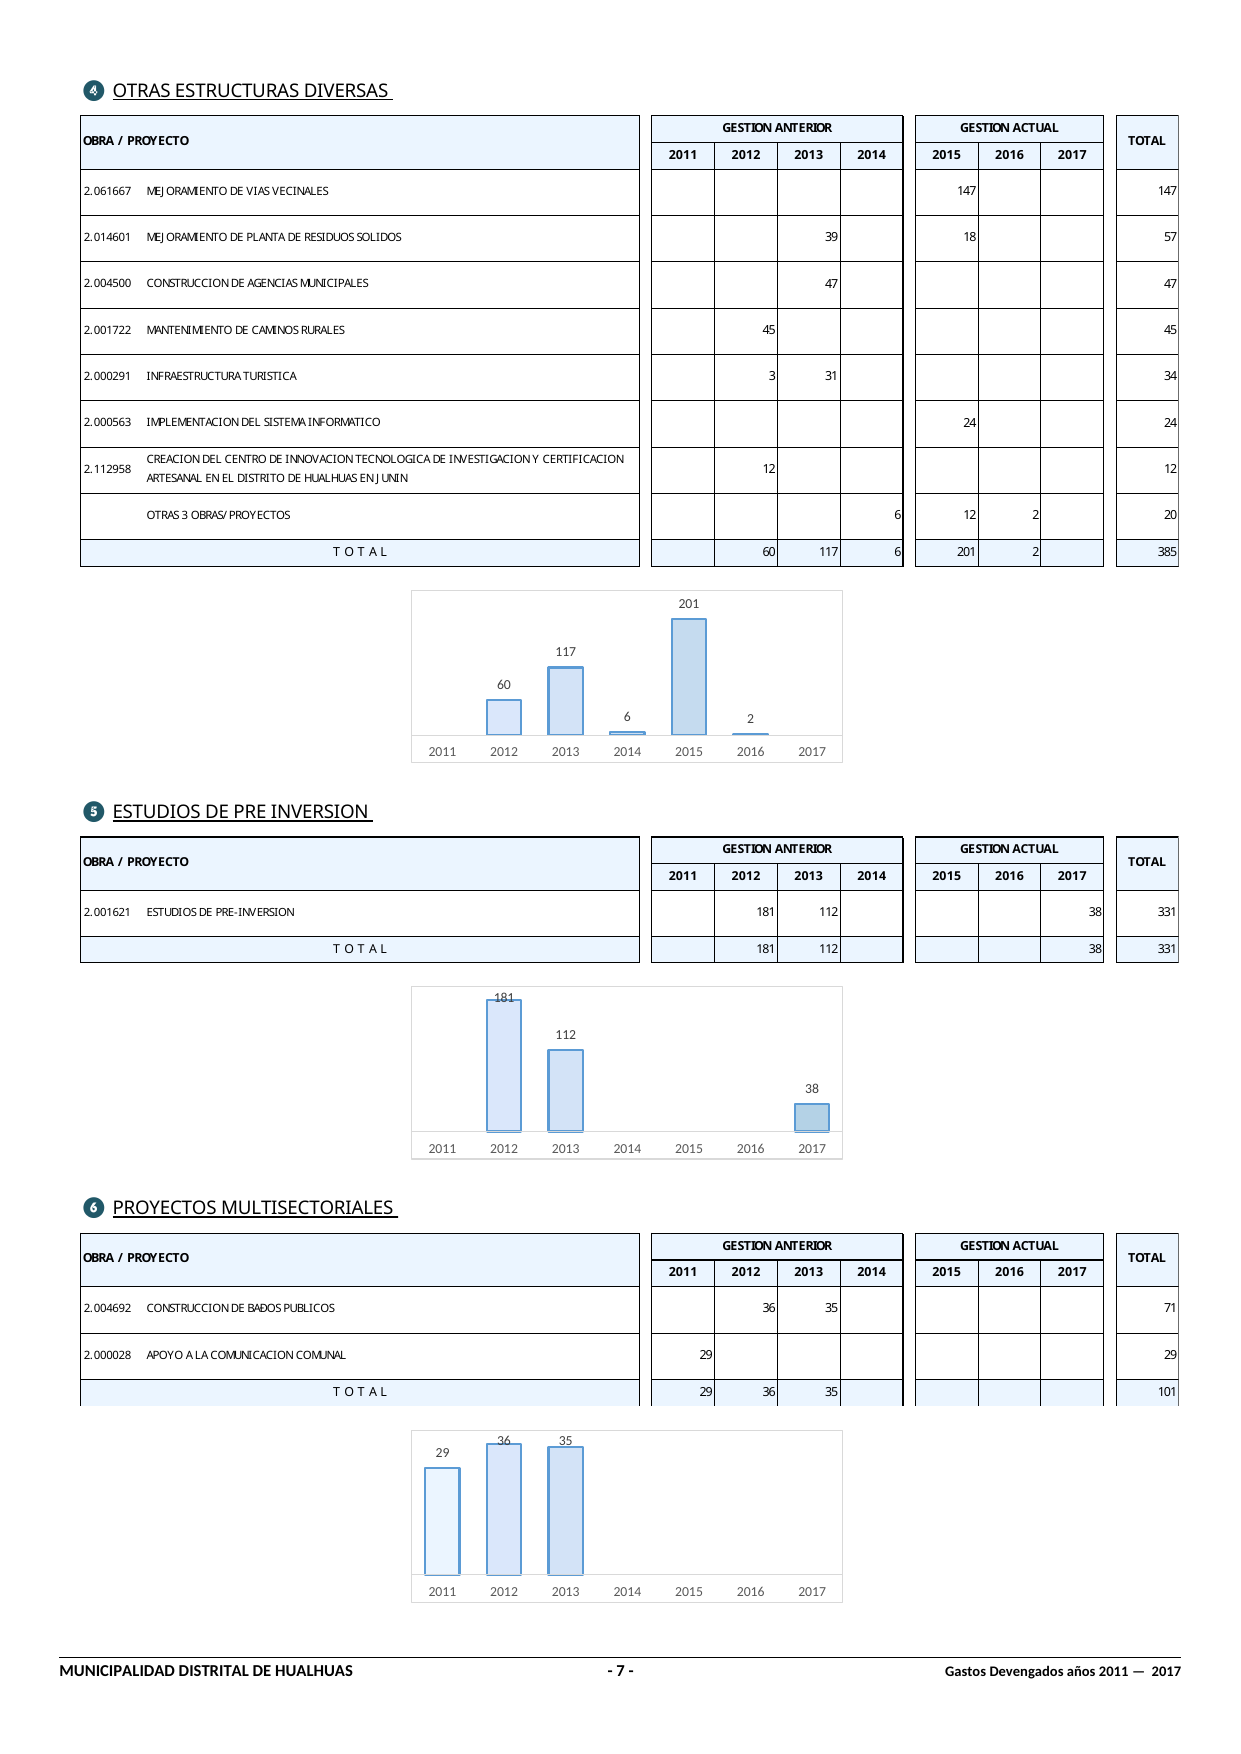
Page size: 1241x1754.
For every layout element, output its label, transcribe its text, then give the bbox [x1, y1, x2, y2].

table_header ❹ OTRAS ESTRUCTURAS DIVERSAS [59, 71, 1195, 769]
table_header ❺ ESTUDIOS DE PRE INVERSION [59, 792, 1195, 1166]
table_header ❻ PROYECTOS MULTISECTORIALES [59, 1188, 1195, 1609]
